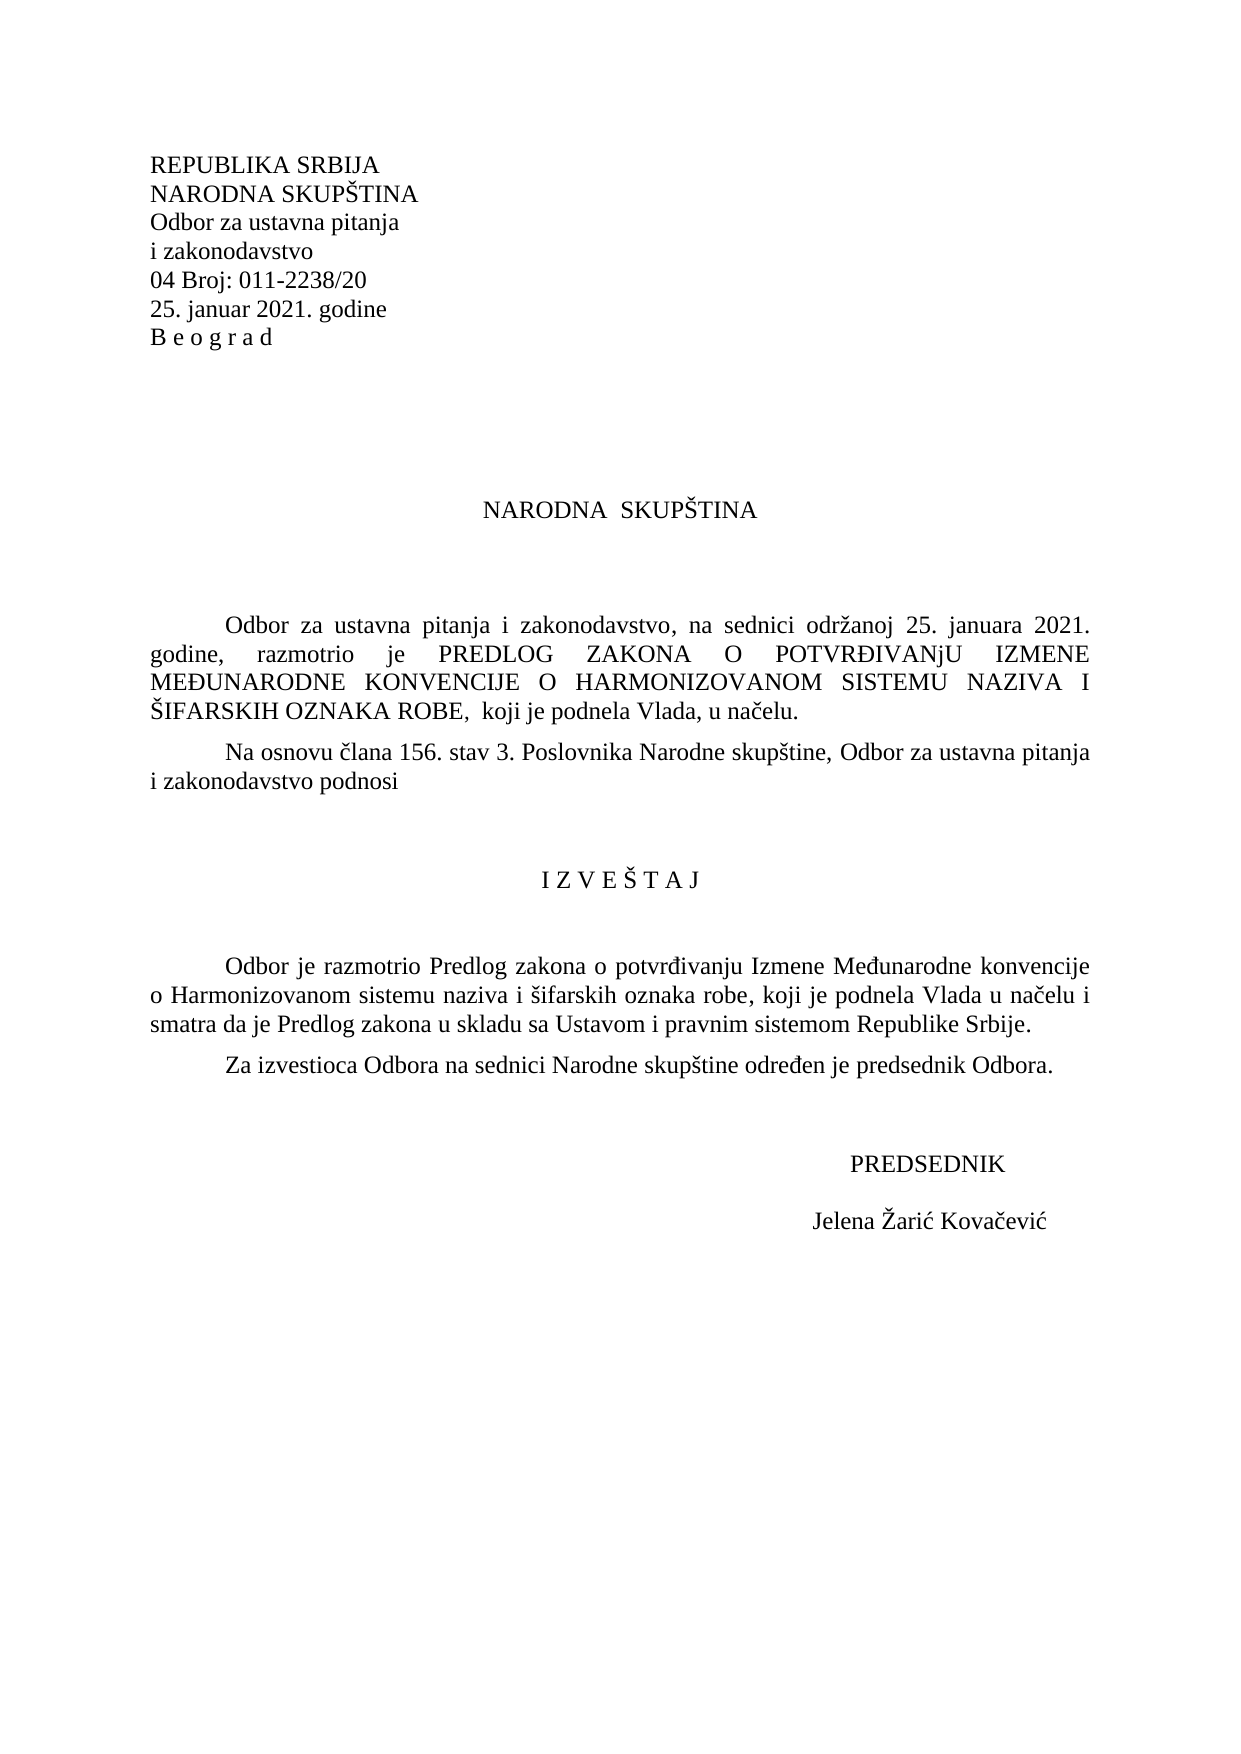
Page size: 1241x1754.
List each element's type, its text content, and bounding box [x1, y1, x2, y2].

text Za izvestioca Odbora na sednici Narodne skupštine određen je predsednik Odbora. [150, 1050, 1090, 1079]
text NARODNA SKUPŠTINA [150, 495, 1090, 524]
text I Z V E Š T A J [150, 865, 1090, 894]
text PREDSEDNIK [150, 1149, 1090, 1177]
text Odbor je razmotrio Predlog zakona o potvrđivanju Izmene Međunarodne konvencije o Harmonizovanom sistemu naziva i šifarskih oznaka robe, koji je podnela Vlada u načelu i smatra da je Predlog zakona u skladu sa Ustavom i pravnim sistemom Republike Srbije. [150, 951, 1090, 1037]
text 25. januar 2021. godine [150, 294, 1090, 322]
text 04 Broj: 011-2238/20 [150, 265, 1090, 294]
text Jelena Žarić Kovačević [150, 1206, 1090, 1235]
text NARODNA SKUPŠTINA [150, 179, 1090, 207]
text REPUBLIKA SRBIJA [150, 150, 1090, 179]
text Odbor za ustavna pitanja [150, 207, 1090, 236]
text B e o g r a d [150, 322, 1090, 351]
text Na osnovu člana 156. stav 3. Poslovnika Narodne skupštine, Odbor za ustavna pitanja i zakonodavstvo podnosi [150, 737, 1090, 795]
text Odbor za ustavna pitanja i zakonodavstvo, na sednici održanoj 25. januara 2021. godine, razmotrio je PREDLOG ZAKONA O POTVRĐIVANjU IZMENE MEĐUNARODNE KONVENCIJE O HARMONIZOVANOM SISTEMU NAZIVA I ŠIFARSKIH OZNAKA ROBE, koji je podnela Vlada, u načelu. [150, 610, 1090, 725]
text i zakonodavstvo [150, 236, 1090, 265]
